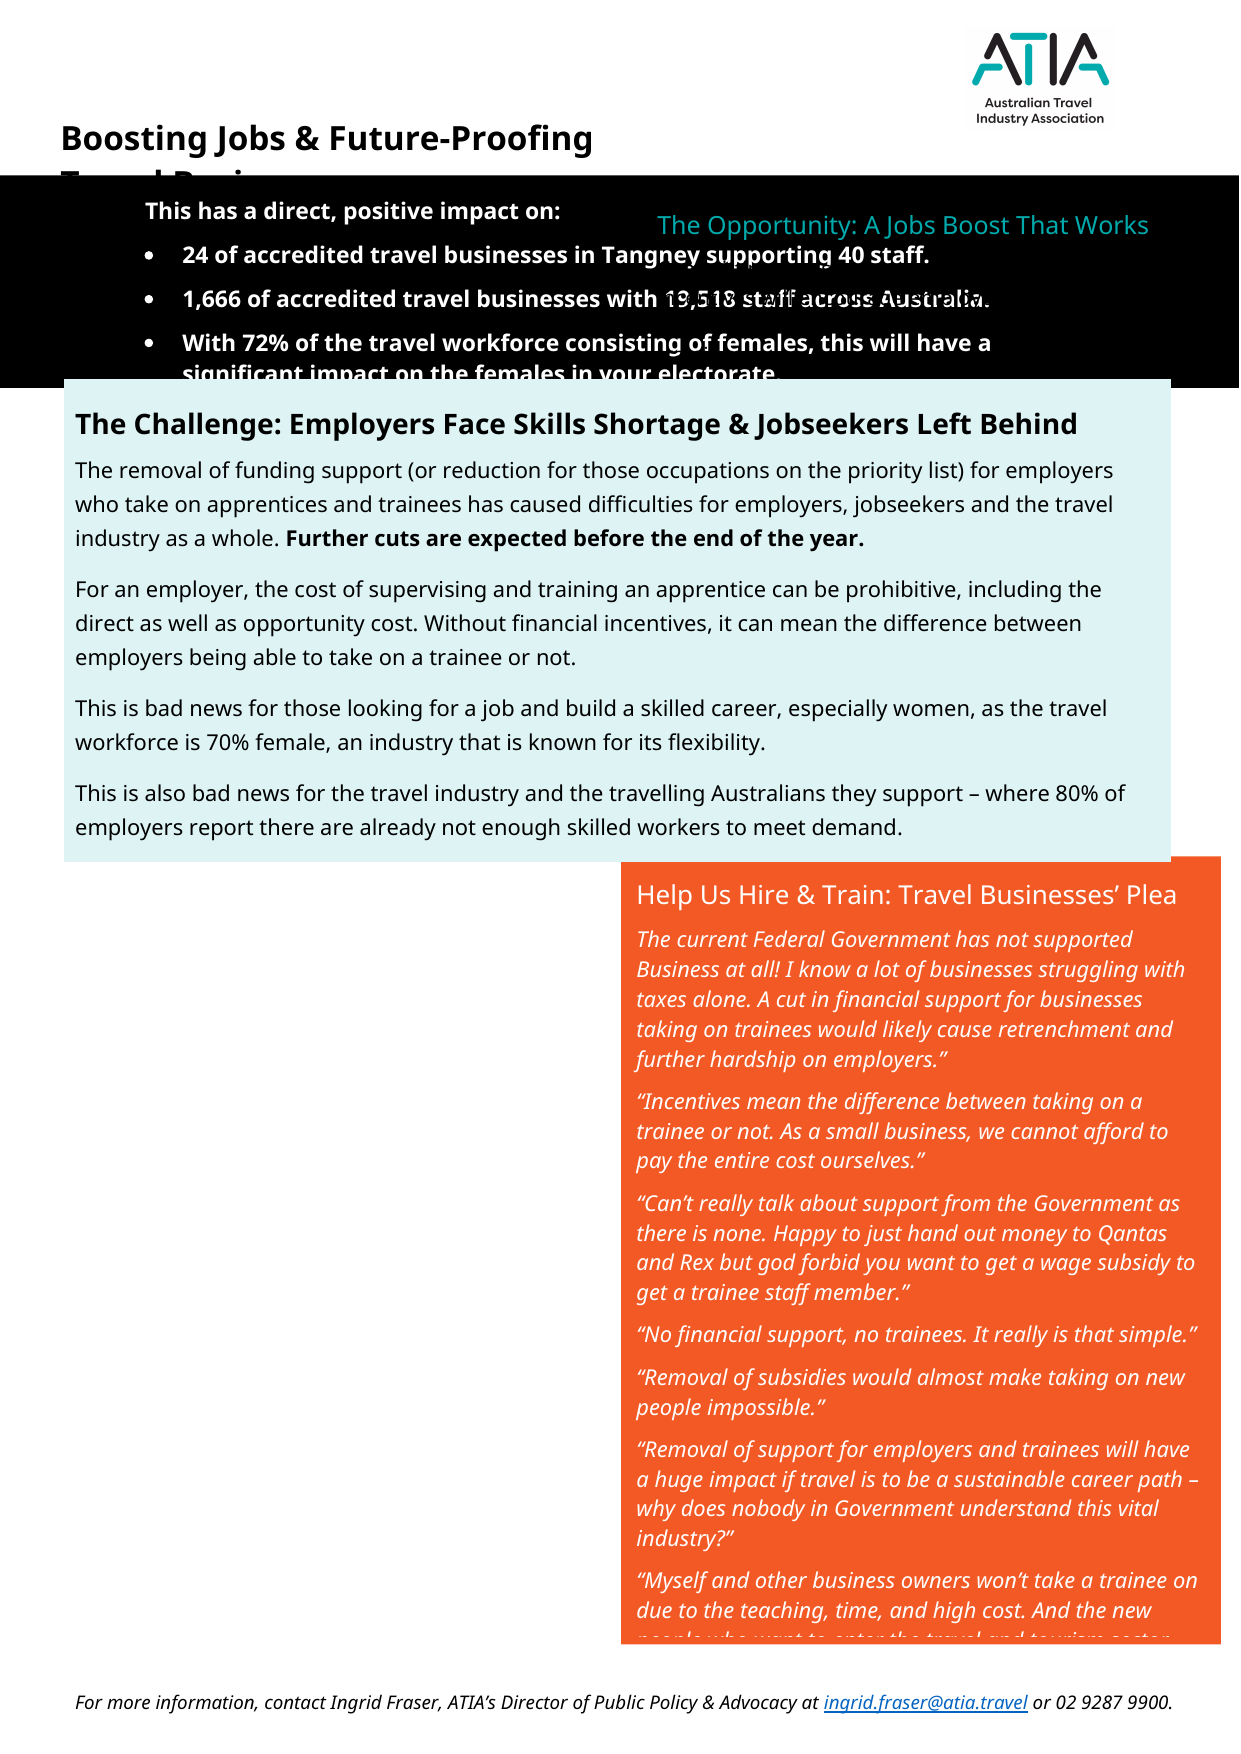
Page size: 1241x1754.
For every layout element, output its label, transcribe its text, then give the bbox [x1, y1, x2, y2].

text The Opportunity: A Jobs Boost That Works [657, 208, 1165, 242]
picture [963, 26, 1117, 131]
list Boosting Jobs & Future-Proofing Travel Businesses [60, 115, 620, 206]
table_header The Challenge: Employers Face Skills Shortage & Jobseekers Left Behind The removal of funding support (or reduction for those occupations on the priority list) for employers who take on apprentices and trainees has caused difficulties for employers, jobseekers and the travel industry as a whole. Further cuts are expected before the end of the year. For an employer, the cost of supervising and training an apprentice can be prohibitive, including the direct as well as opportunity cost. Without financial incentives, it can mean the difference between employers being able to take on a trainee or not. This is bad news for those looking for a job and build a skilled career, especially women, as the travel workforce is 70% female, an industry that is known for its flexibility. This is also bad news for the travel industry and the travelling Australians they support – where 80% of employers report there are already not enough skilled workers to meet demand. [64, 379, 1171, 862]
text Committing to a system of effective long-term incentives will encourage employers to take on trainees, and encourage trainees to complete their training. [657, 254, 1165, 368]
